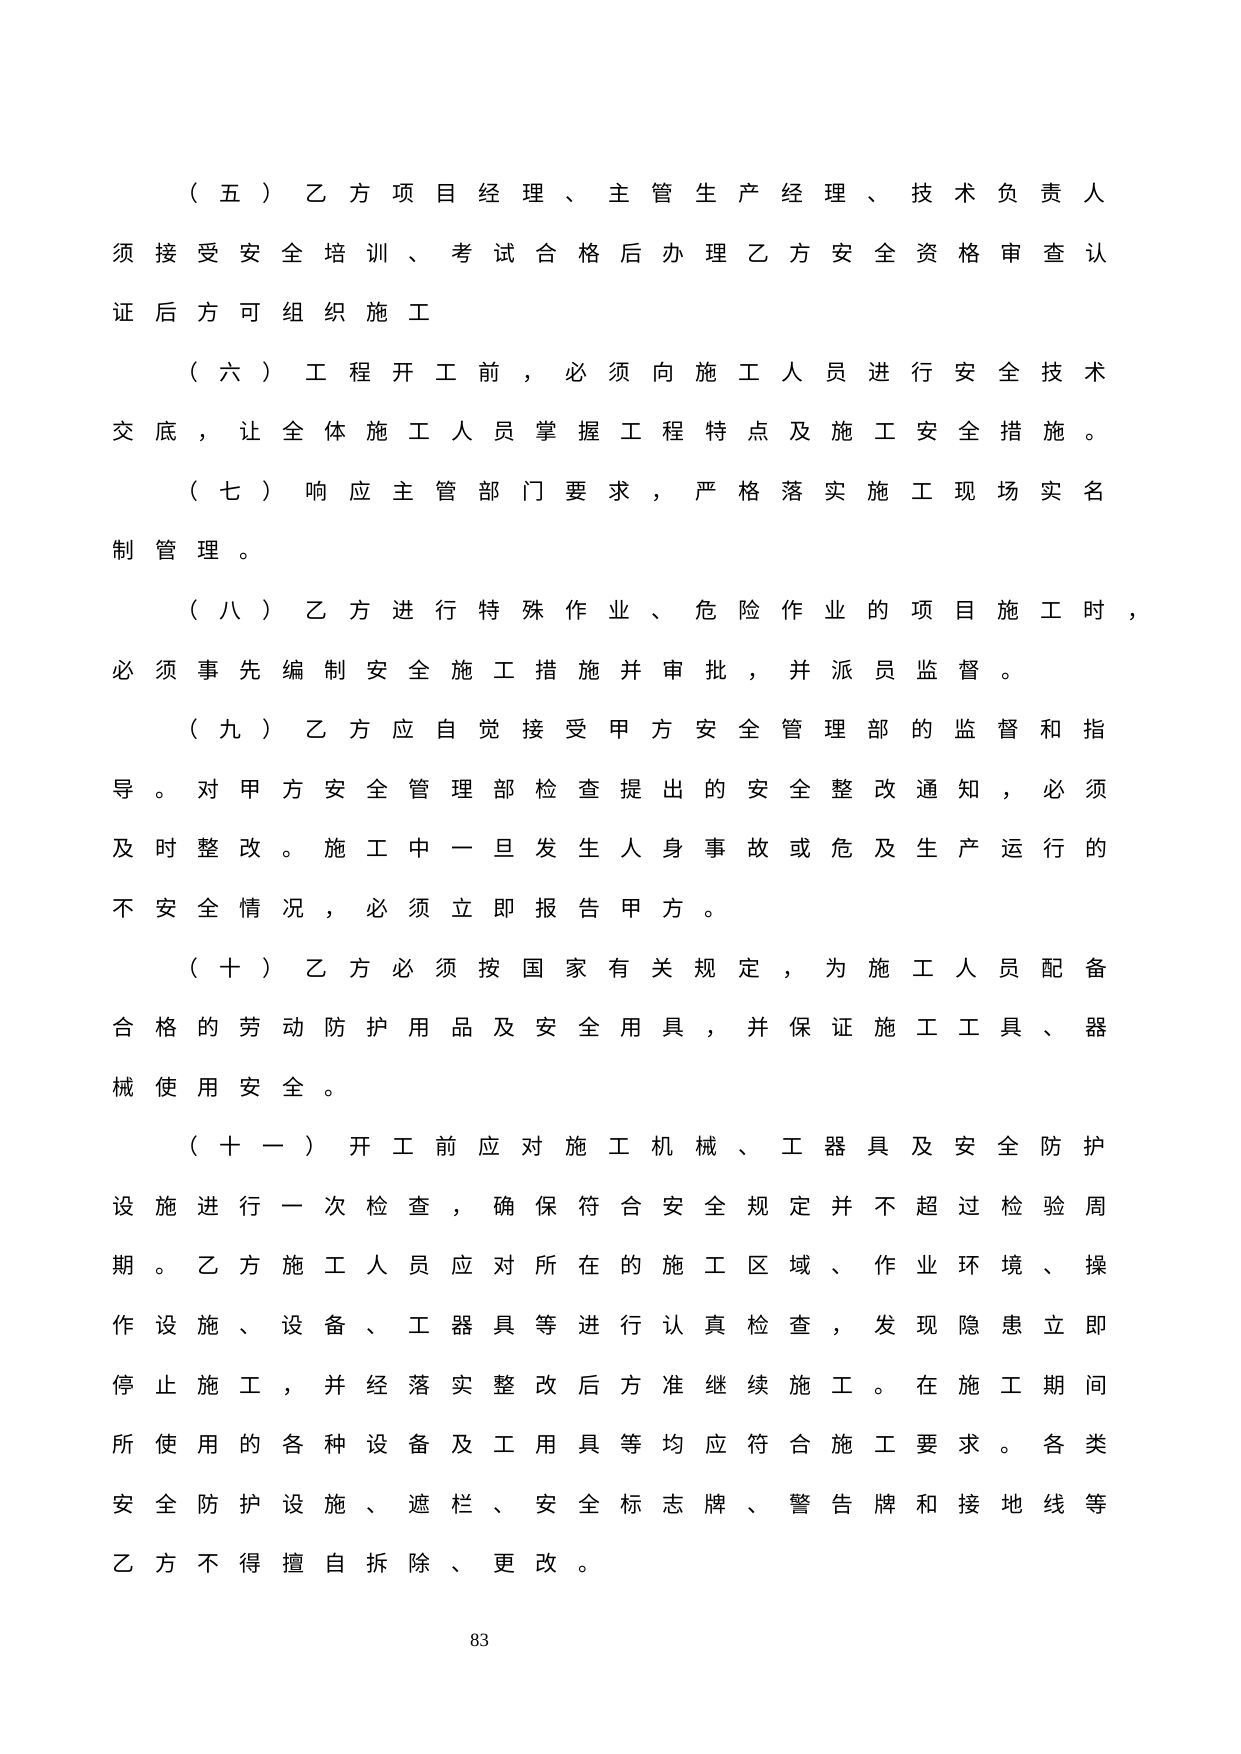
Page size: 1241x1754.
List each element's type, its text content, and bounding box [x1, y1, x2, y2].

text （六）工程开工前，必须向施工人员进行安全技术交底，让全体施工人员掌握工程特点及施工安全措施。 [113, 341, 1128, 460]
text （七）响应主管部门要求，严格落实施工现场实名制管理。 [113, 460, 1128, 579]
text （五）乙方项目经理、主管生产经理、技术负责人须接受安全培训、考试合格后办理乙方安全资格审查认证后方可组织施工 [113, 162, 1128, 341]
text （十一）开工前应对施工机械、工器具及安全防护设施进行一次检查，确保符合安全规定并不超过检验周期。乙方施工人员应对所在的施工区域、作业环境、操作设施、设备、工器具等进行认真检查，发现隐患立即停止施工，并经落实整改后方准继续施工。在施工期间所使用的各种设备及工用具等均应符合施工要求。各类安全防护设施、遮栏、安全标志牌、警告牌和接地线等乙方不得擅自拆除、更改。 [113, 1115, 1128, 1592]
text （十）乙方必须按国家有关规定，为施工人员配备合格的劳动防护用品及安全用具，并保证施工工具、器械使用安全。 [113, 937, 1128, 1115]
text （八）乙方进行特殊作业、危险作业的项目施工时，必须事先编制安全施工措施并审批，并派员监督。 [113, 579, 1128, 698]
text （九）乙方应自觉接受甲方安全管理部的监督和指导。对甲方安全管理部检查提出的安全整改通知，必须及时整改。施工中一旦发生人身事故或危及生产运行的不安全情况，必须立即报告甲方。 [113, 698, 1128, 937]
